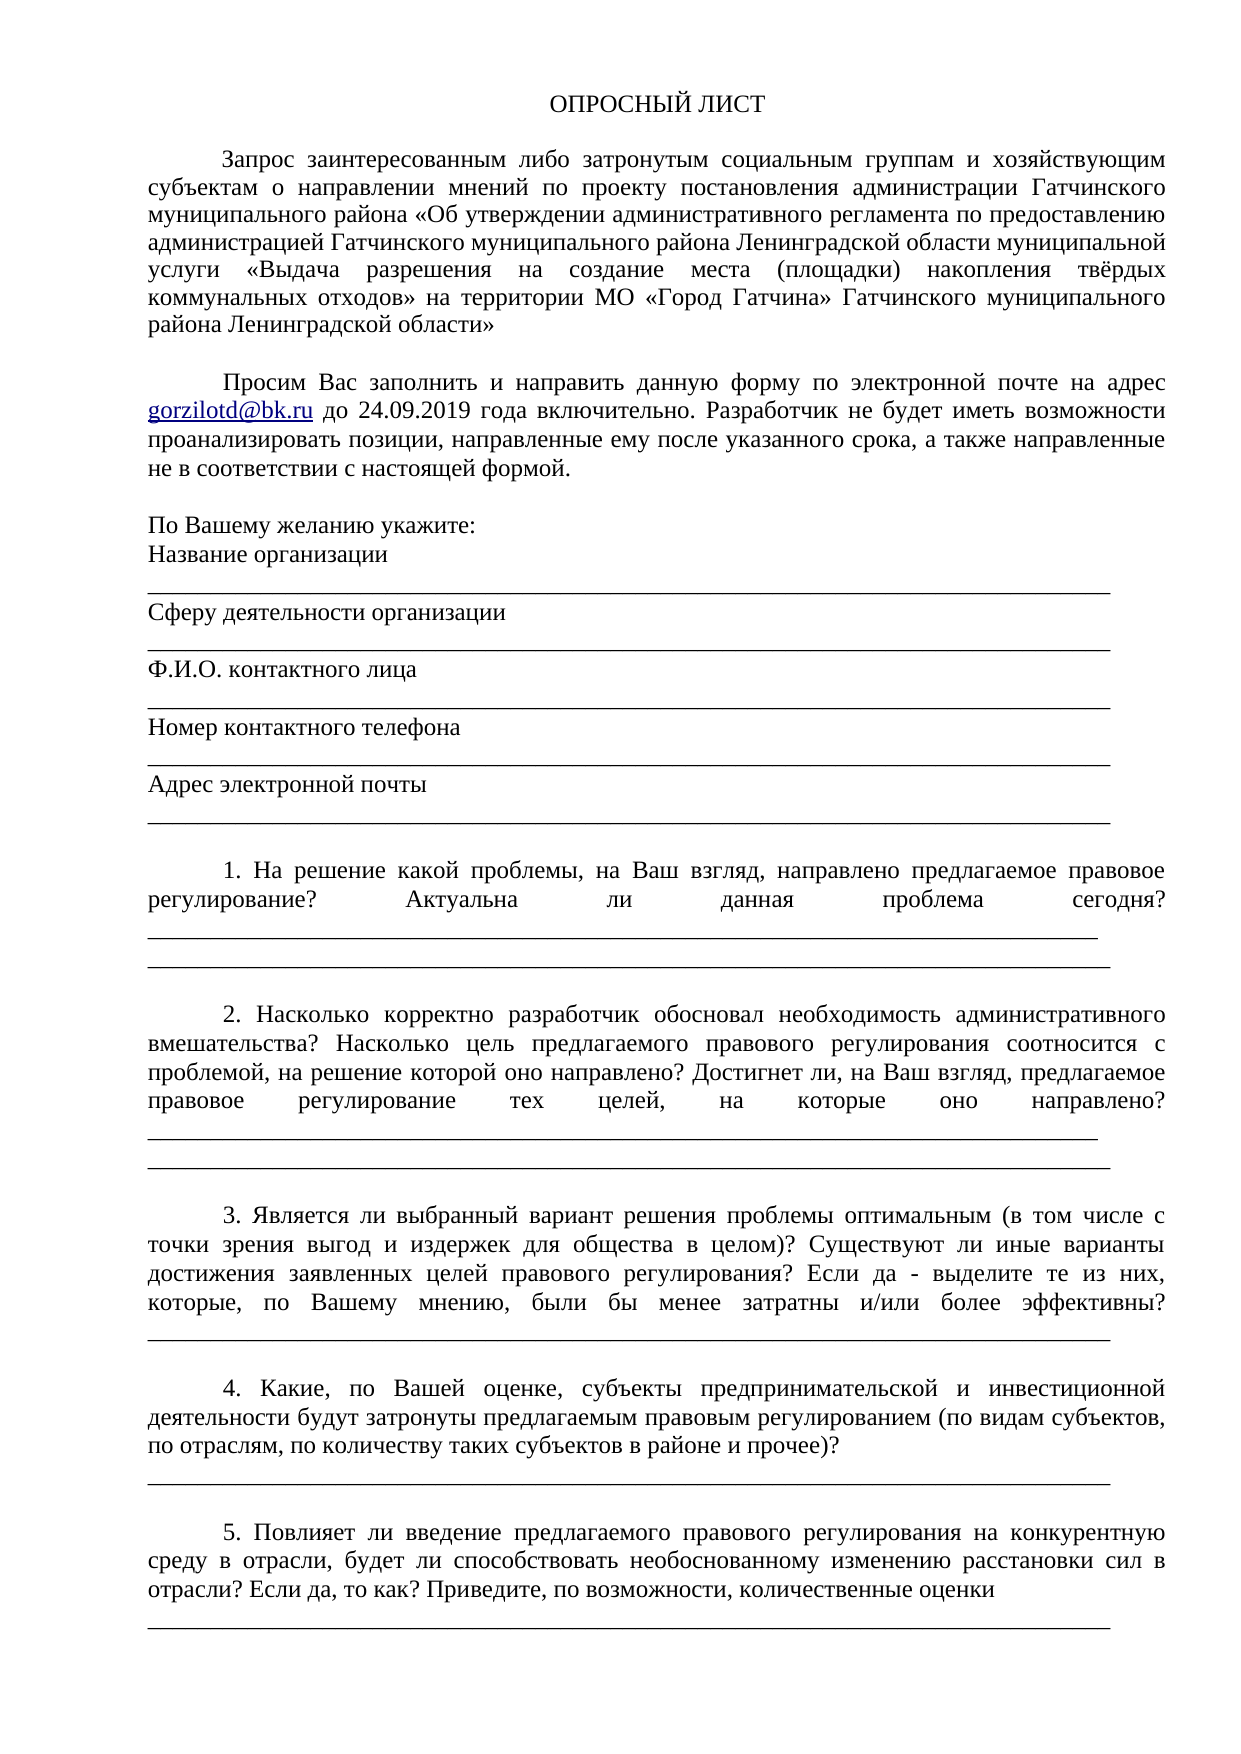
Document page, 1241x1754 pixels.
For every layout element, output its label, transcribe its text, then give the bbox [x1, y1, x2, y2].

text 4. Какие, по Вашей оценке, субъекты предпринимательской и инвестиционной деятельности будут затронуты предлагаемым правовым регулированием (по видам субъектов, по отраслям, по количеству таких субъектов в районе и прочее)? [148, 1373, 1167, 1459]
text _____________________________________________________________________________ [148, 1143, 1167, 1172]
text _____________________________________________________________________________ [148, 942, 1167, 970]
text ОПРОСНЫЙ ЛИСТ [148, 89, 1167, 117]
text Ф.И.О. контактного лица _____________________________________________________________________________ [148, 654, 1167, 712]
text 3. Является ли выбранный вариант решения проблемы оптимальным (в том числе с точки зрения выгод и издержек для общества в целом)? Существуют ли иные варианты достижения заявленных целей правового регулирования? Если да - выделите те из них, которые, по Вашему мнению, были бы менее затратны и/или более эффективны? _____________________________________________________________________________ [148, 1200, 1167, 1344]
title Запрос заинтересованным либо затронутым социальным группам и хозяйствующим субъектам о направлении мнений по проекту постановления администрации Гатчинского муниципального района «Об утверждении административного регламента по предоставлению администрацией Гатчинского муниципального района Ленинградской области муниципальной услуги «Выдача разрешения на создание места (площадки) накопления твёрдых коммунальных отходов» на территории МО «Город Гатчина» Гатчинского муниципального района Ленинградской области» [148, 146, 1167, 338]
text Адрес электронной почты _____________________________________________________________________________ [148, 769, 1167, 827]
text 2. Насколько корректно разработчик обосновал необходимость административного вмешательства? Насколько цель предлагаемого правового регулирования соотносится с проблемой, на решение которой оно направлено? Достигнет ли, на Ваш взгляд, предлагаемое правовое регулирование тех целей, на которые оно направлено? ____________________________________________________________________________ [148, 999, 1167, 1143]
text 1. На решение какой проблемы, на Ваш взгляд, направлено предлагаемое правовое регулирование? Актуальна ли данная проблема сегодня? ____________________________________________________________________________ [148, 855, 1167, 942]
text _____________________________________________________________________________ [148, 1603, 1167, 1632]
text _____________________________________________________________________________ [148, 1459, 1167, 1488]
text Номер контактного телефона _____________________________________________________________________________ [148, 712, 1167, 769]
text 5. Повлияет ли введение предлагаемого правового регулирования на конкурентную среду в отрасли, будет ли способствовать необоснованному изменению расстановки сил в отрасли? Если да, то как? Приведите, по возможности, количественные оценки [148, 1517, 1167, 1603]
text Название организации _____________________________________________________________________________ [148, 539, 1167, 597]
text Просим Вас заполнить и направить данную форму по электронной почте на адрес gorzilotd@bk.ru до 24.09.2019 года включительно. Разработчик не будет иметь возможности проанализировать позиции, направленные ему после указанного срока, а также направленные не в соответствии с настоящей формой. [148, 367, 1167, 482]
text По Вашему желанию укажите: [148, 510, 1167, 539]
text Сферу деятельности организации _____________________________________________________________________________ [148, 597, 1167, 654]
